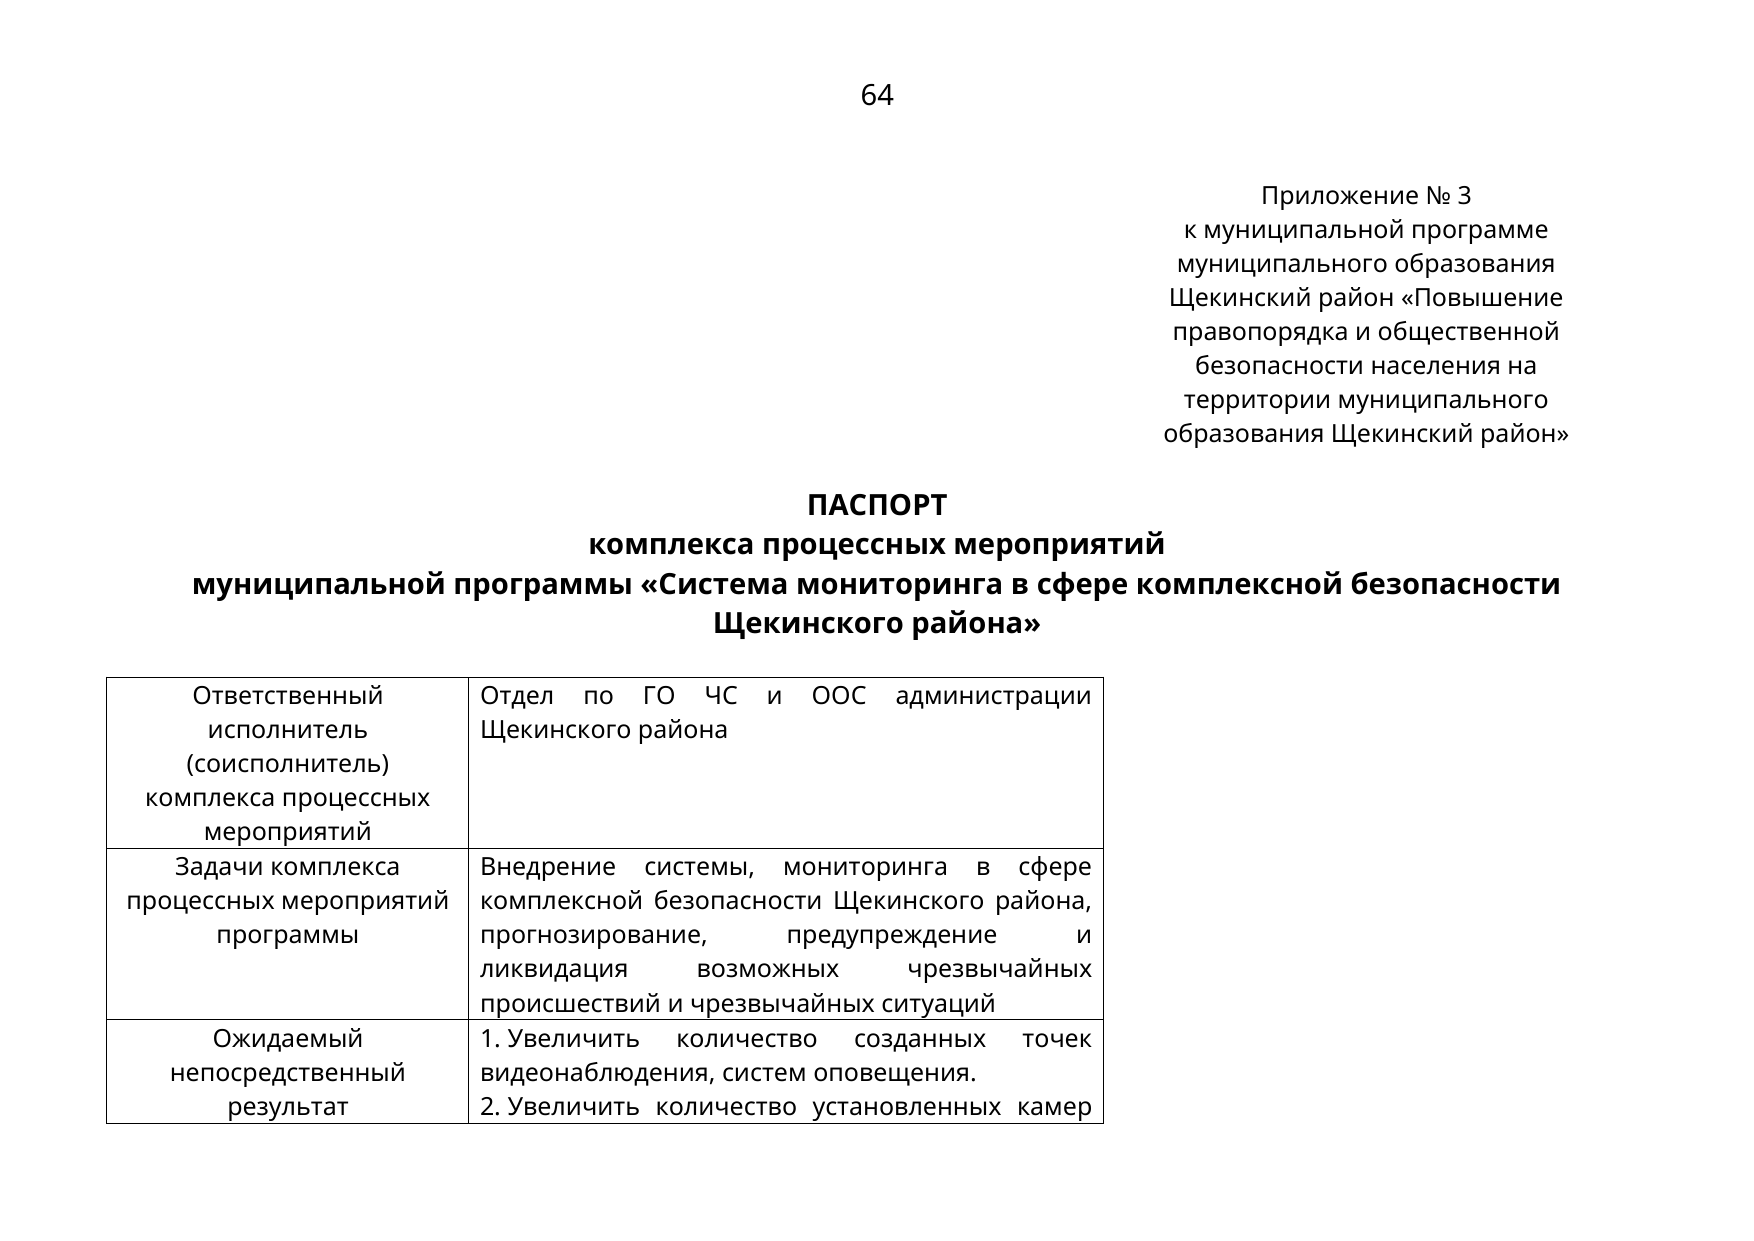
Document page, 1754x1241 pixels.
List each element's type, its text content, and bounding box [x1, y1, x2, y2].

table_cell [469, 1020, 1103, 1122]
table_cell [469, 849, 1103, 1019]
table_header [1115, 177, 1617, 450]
text комплекса процессных мероприятий [118, 523, 1636, 563]
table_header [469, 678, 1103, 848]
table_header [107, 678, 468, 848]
text ПАСПОРТ [118, 484, 1636, 523]
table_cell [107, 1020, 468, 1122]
text муниципальной программы «Система мониторинга в сфере комплексной безопасности Щекинского района» [118, 563, 1636, 642]
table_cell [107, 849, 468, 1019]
